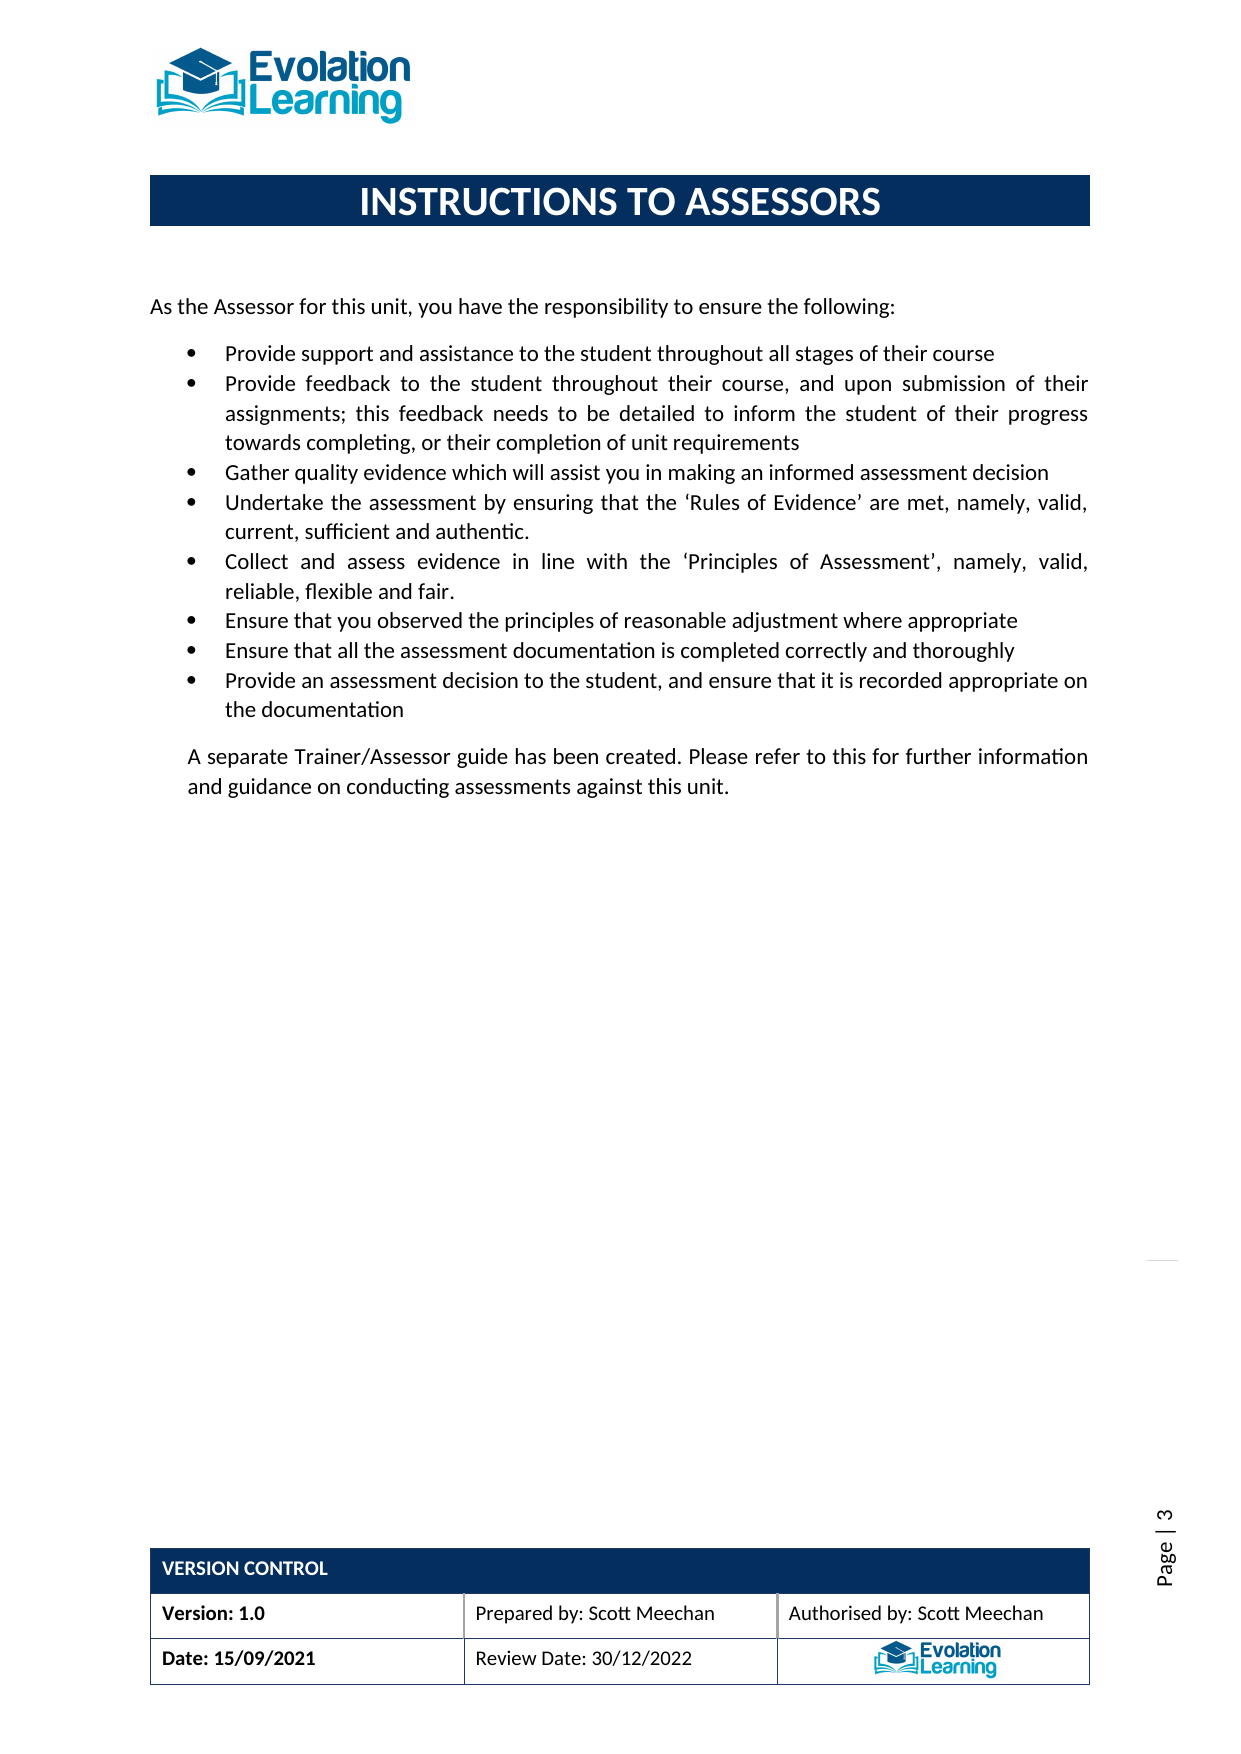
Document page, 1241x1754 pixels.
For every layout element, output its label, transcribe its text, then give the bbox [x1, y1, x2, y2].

text As the Assessor for this unit, you have the responsibility to ensure the following: [150, 292, 1090, 320]
picture [150, 43, 417, 129]
list Provide support and assistance to the student throughout all stages of their course [187, 339, 1090, 367]
list Gather quality evidence which will assist you in making an informed assessment decision [187, 458, 1090, 486]
picture [871, 1639, 1004, 1681]
text A separate Trainer/Assessor guide has been created. Please refer to this for further information and guidance on conducting assessments against this unit. [187, 742, 1090, 800]
subtitle Instructions to Assessors [150, 175, 1090, 226]
list Collect and assess evidence in line with the ‘Principles of Assessment’, namely, valid, reliable, flexible and fair. [187, 547, 1090, 605]
list Provide feedback to the student throughout their course, and upon submission of their assignments; this feedback needs to be detailed to inform the student of their progress towards completing, or their completion of unit requirements [187, 369, 1090, 456]
list Ensure that you observed the principles of reasonable adjustment where appropriate [187, 606, 1090, 634]
list Provide an assessment decision to the student, and ensure that it is recorded appropriate on the documentation [187, 666, 1090, 723]
list Ensure that all the assessment documentation is completed correctly and thoroughly [187, 636, 1090, 664]
list Undertake the assessment by ensuring that the ‘Rules of Evidence’ are met, namely, valid, current, sufficient and authentic. [187, 488, 1090, 545]
